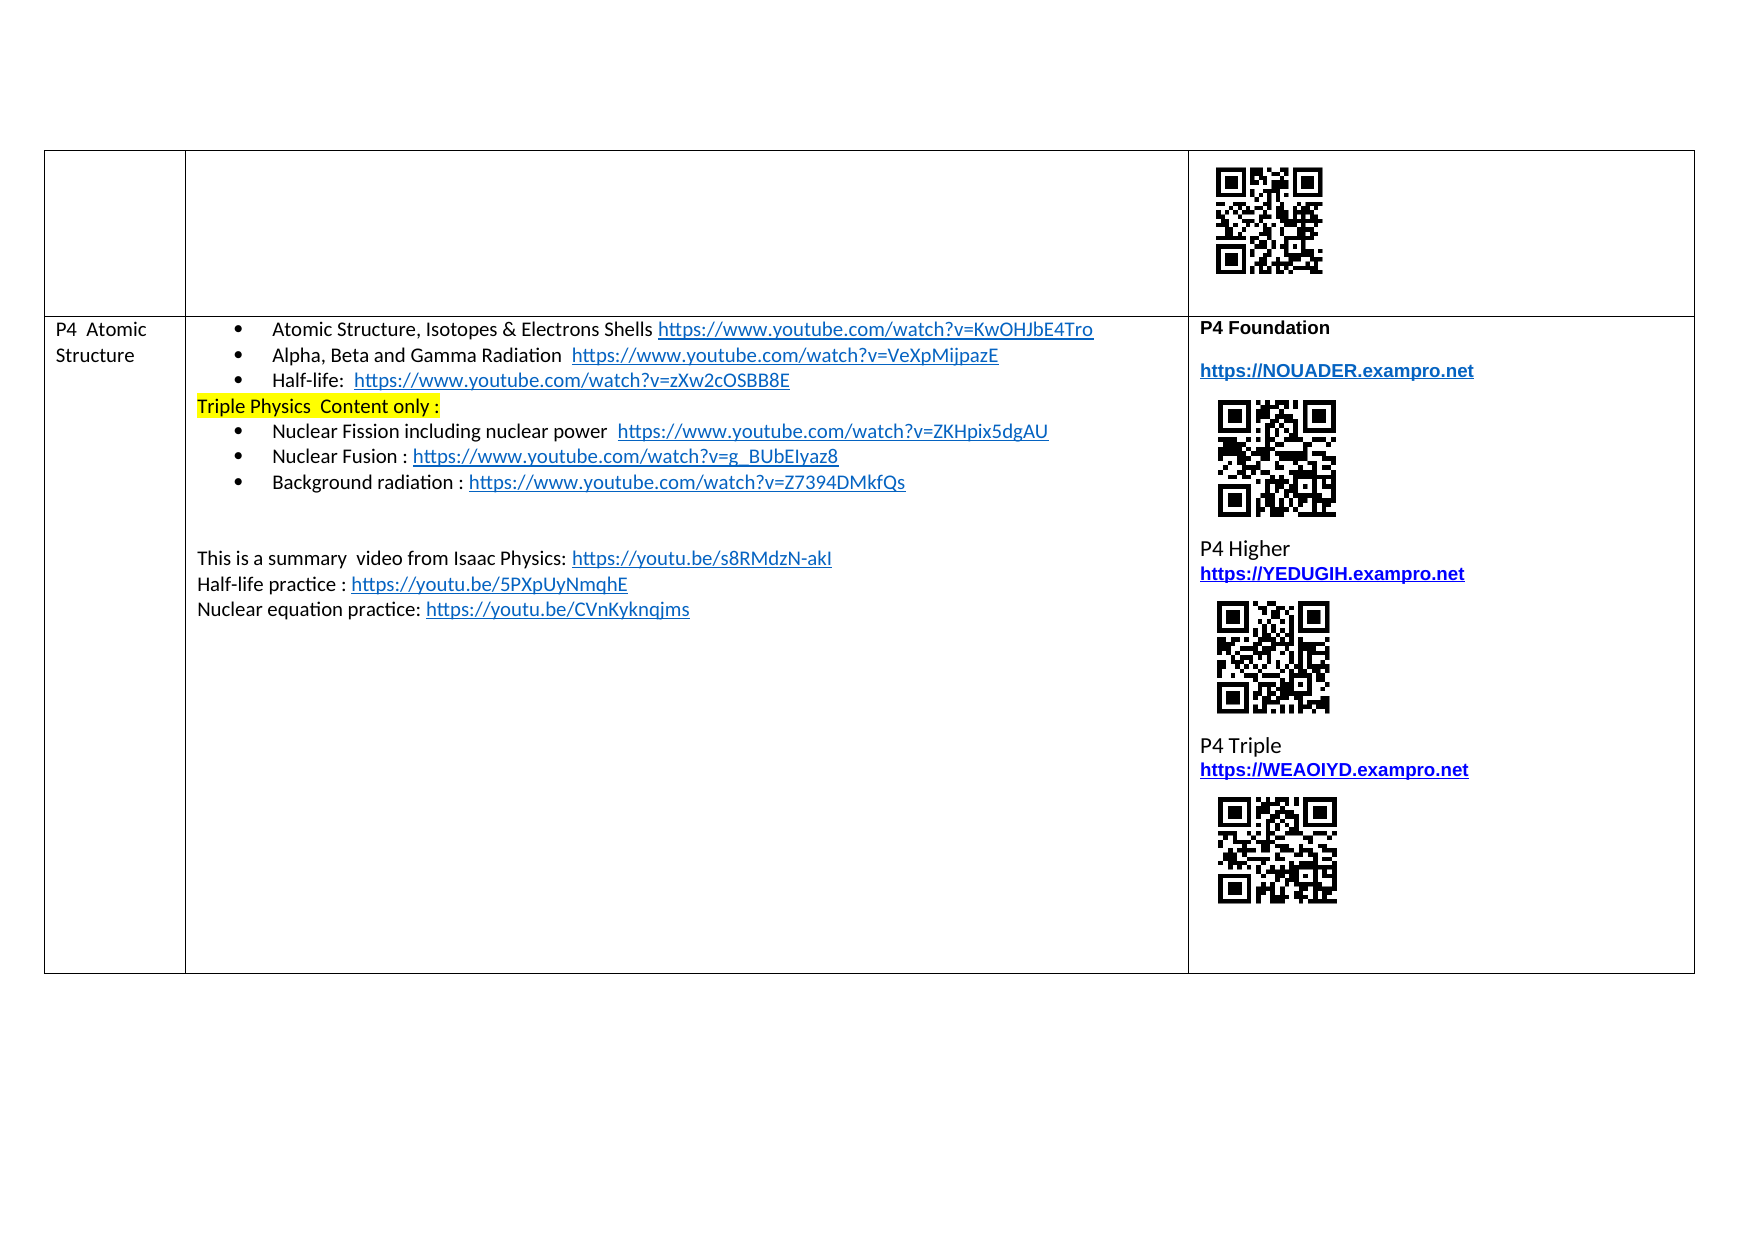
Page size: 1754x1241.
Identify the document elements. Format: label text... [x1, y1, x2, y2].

table_cell Atomic Structure, Isotopes & Electrons Shells https://www.youtube.com/watch?v=KwOHJbE4Tro Alpha, Beta and Gamma Radiation https://www.youtube.com/watch?v=VeXpMijpazE Half-life: https://www.youtube.com/watch?v=zXw2cOSBB8E Triple Physics Content only : Nuclear Fission including nuclear power https://www.youtube.com/watch?v=ZKHpix5dgAU Nuclear Fusion : https://www.youtube.com/watch?v=g_BUbEIyaz8 Background radiation : https://www.youtube.com/watch?v=Z7394DMkfQs This is a summary video from Isaac Physics: https://youtu.be/s8RMdzN-akI Half-life practice : https://youtu.be/5PXpUyNmqhE Nuclear equation practice: https://youtu.be/CVnKyknqjms [186, 317, 1188, 973]
picture [1200, 381, 1353, 535]
table_cell P4 Atomic Structure [45, 317, 185, 973]
table_cell P4 Foundation https://NOUADER.exampro.net P4 Higher https://YEDUGIH.exampro.net P4 Triple https://WEAOIYD.exampro.net [1189, 317, 1694, 973]
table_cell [1189, 151, 1694, 316]
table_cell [45, 151, 185, 316]
picture [1200, 151, 1339, 291]
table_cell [186, 151, 1188, 316]
picture [1200, 583, 1347, 731]
picture [1200, 780, 1355, 920]
